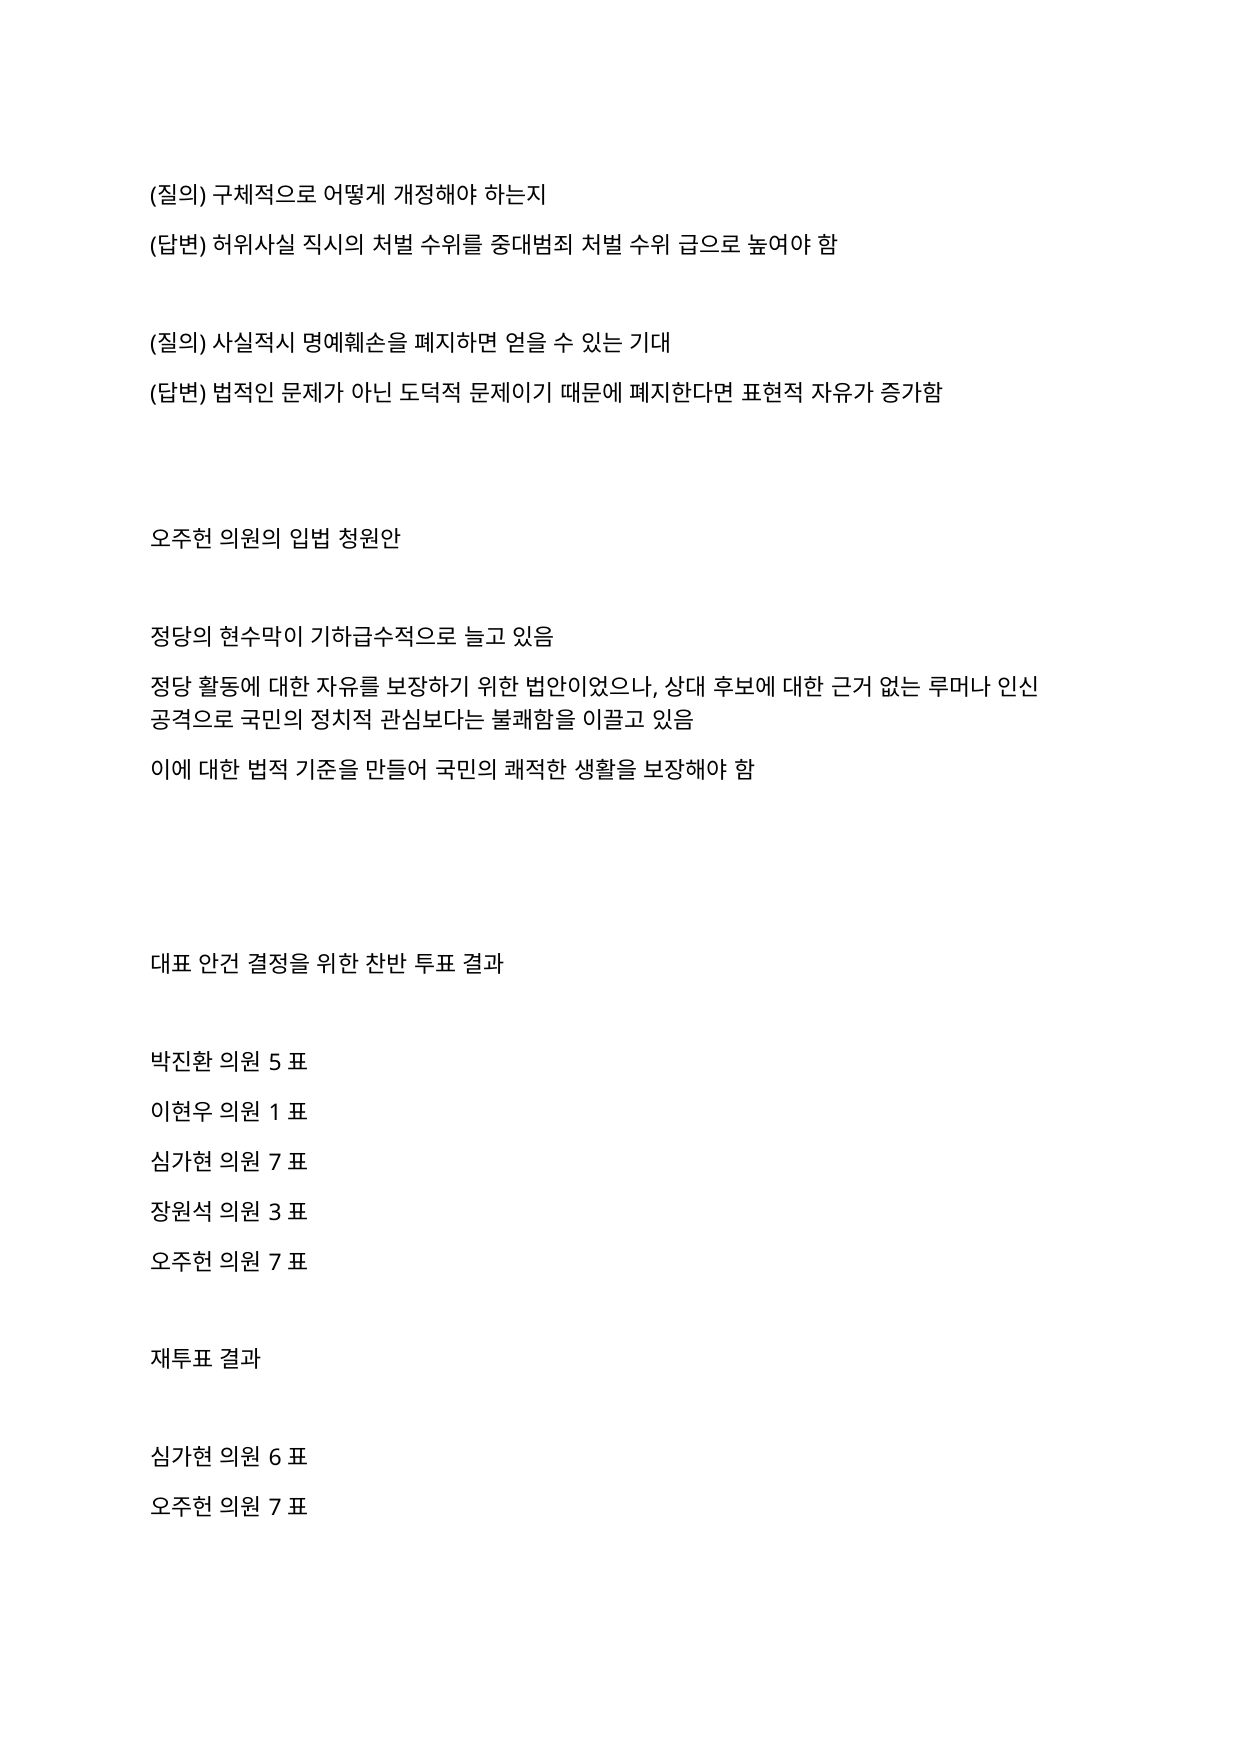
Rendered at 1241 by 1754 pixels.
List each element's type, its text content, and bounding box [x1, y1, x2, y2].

text 이에 대한 법적 기준을 만들어 국민의 쾌적한 생활을 보장해야 함 [150, 752, 1090, 785]
text (질의) 사실적시 명예훼손을 폐지하면 얻을 수 있는 기대 [150, 325, 1090, 358]
text 오주헌 의원 7 표 [150, 1489, 1090, 1522]
text (질의) 구체적으로 어떻게 개정해야 하는지 [150, 177, 1090, 211]
text 정당 활동에 대한 자유를 보장하기 위한 법안이었으나, 상대 후보에 대한 근거 없는 루머나 인신 공격으로 국민의 정치적 관심보다는 불쾌함을 이끌고 있음 [150, 669, 1090, 735]
text 장원석 의원 3 표 [150, 1193, 1090, 1227]
text (답변) 허위사실 직시의 처벌 수위를 중대범죄 처벌 수위 급으로 높여야 함 [150, 227, 1090, 261]
text 이현우 의원 1 표 [150, 1093, 1090, 1127]
text 정당의 현수막이 기하급수적으로 늘고 있음 [150, 619, 1090, 652]
text 대표 안건 결정을 위한 찬반 투표 결과 [150, 946, 1090, 979]
text 재투표 결과 [150, 1341, 1090, 1374]
text 심가현 의원 6 표 [150, 1439, 1090, 1472]
text (답변) 법적인 문제가 아닌 도덕적 문제이기 때문에 폐지한다면 표현적 자유가 증가함 [150, 375, 1090, 408]
text 오주헌 의원의 입법 청원안 [150, 521, 1090, 554]
text 오주헌 의원 7 표 [150, 1243, 1090, 1277]
text 심가현 의원 7 표 [150, 1143, 1090, 1177]
text 박진환 의원 5 표 [150, 1043, 1090, 1077]
